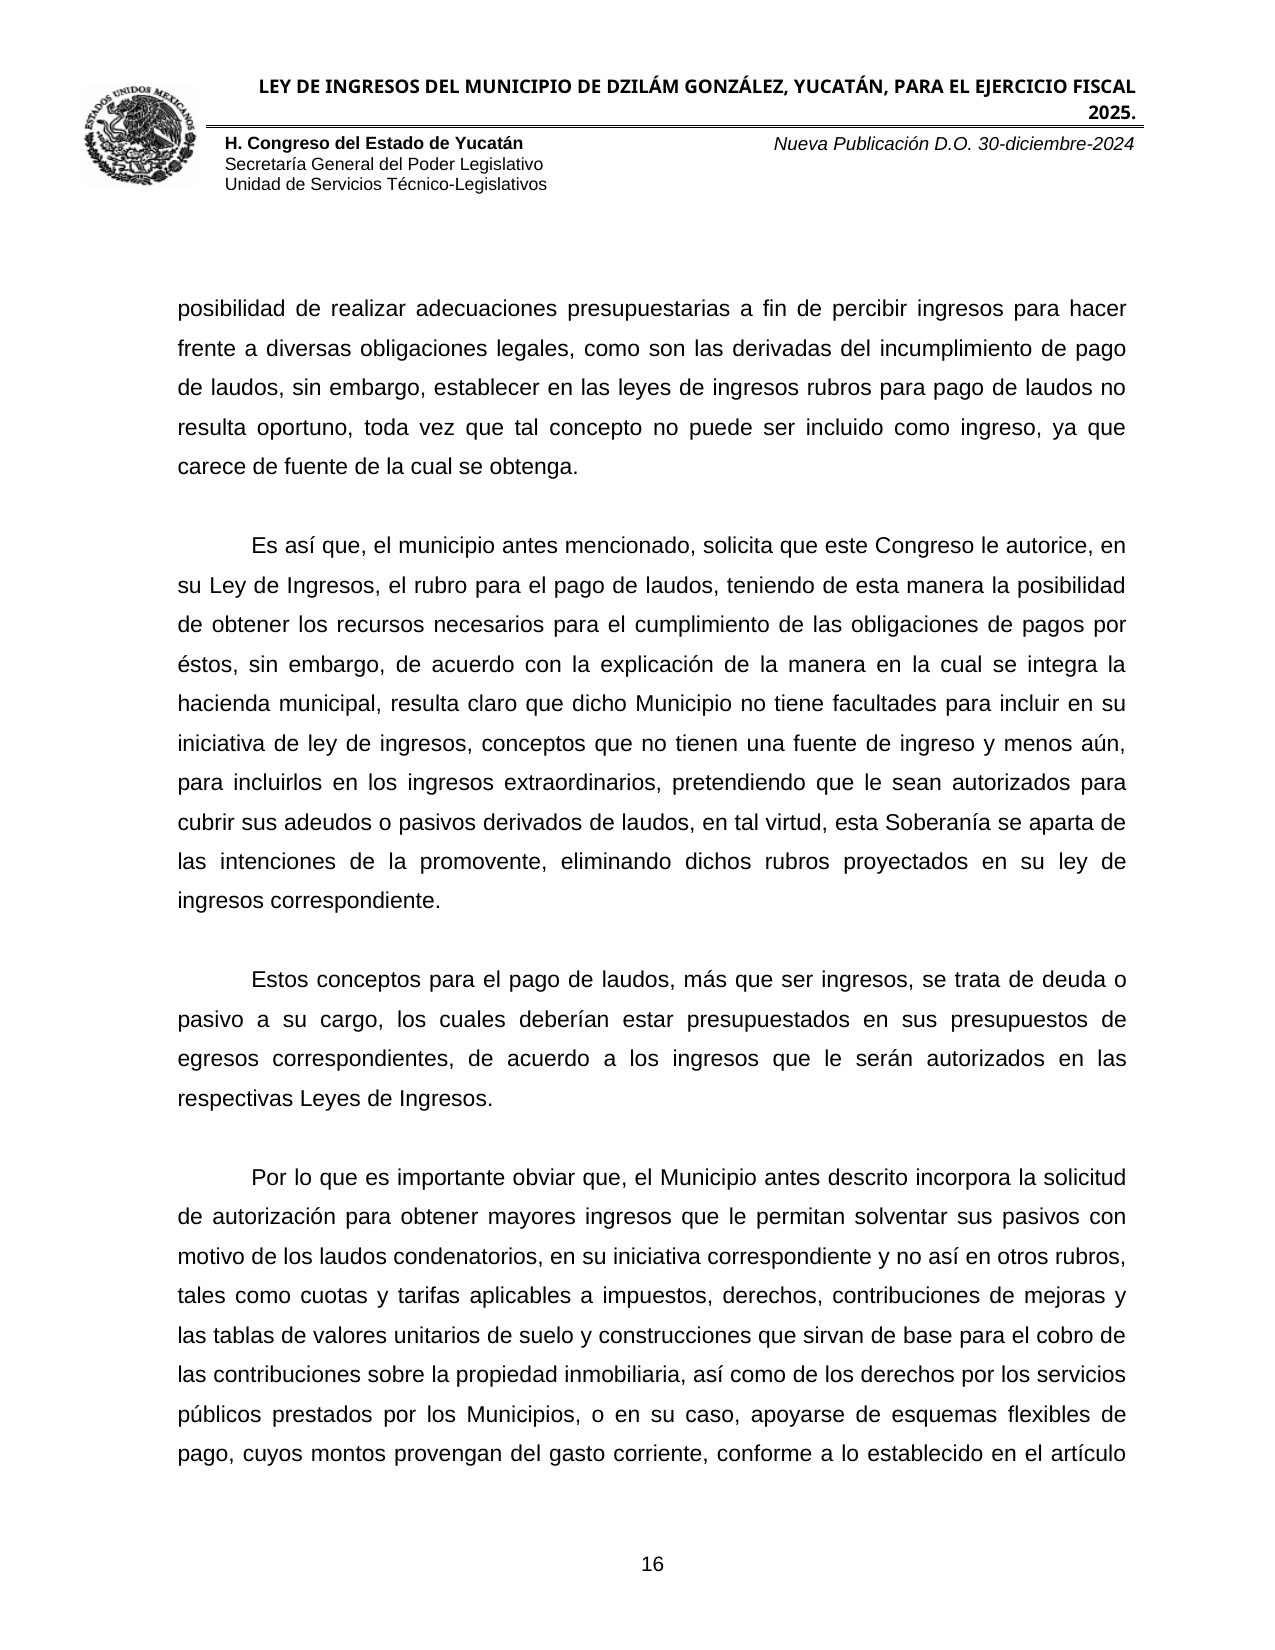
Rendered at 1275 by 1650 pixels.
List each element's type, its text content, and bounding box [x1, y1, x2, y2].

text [177, 1164, 1127, 1467]
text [177, 295, 1127, 479]
text Es así que, el municipio antes mencionado, solicita que este Congreso le autorice, en su Ley de Ingresos, el rubro para el pago de laudos, teniendo de esta manera la posibilidad de obtener los recursos necesarios para el cumplimiento de las obligaciones de pagos por éstos, sin embargo, de acuerdo con la explicación de la manera en la cual se integra la hacienda municipal, resulta claro que dicho Municipio no tiene facultades para incluir en su iniciativa de ley de ingresos, conceptos que no tienen una fuente de ingreso y menos aún, para incluirlos en los ingresos extraordinarios, pretendiendo que le sean autorizados para cubrir sus adeudos o pasivos derivados de laudos, en tal virtud, esta Soberanía se aparta de las intenciones de la promovente, eliminando dichos rubros proyectados en su ley de ingresos correspondiente. [177, 532, 1127, 914]
text Estos conceptos para el pago de laudos, más que ser ingresos, se trata de deuda o pasivo a su cargo, los cuales deberían estar presupuestados en sus presupuestos de egresos correspondientes, de acuerdo a los ingresos que le serán autorizados en las respectivas Leyes de Ingresos. [177, 966, 1127, 1111]
